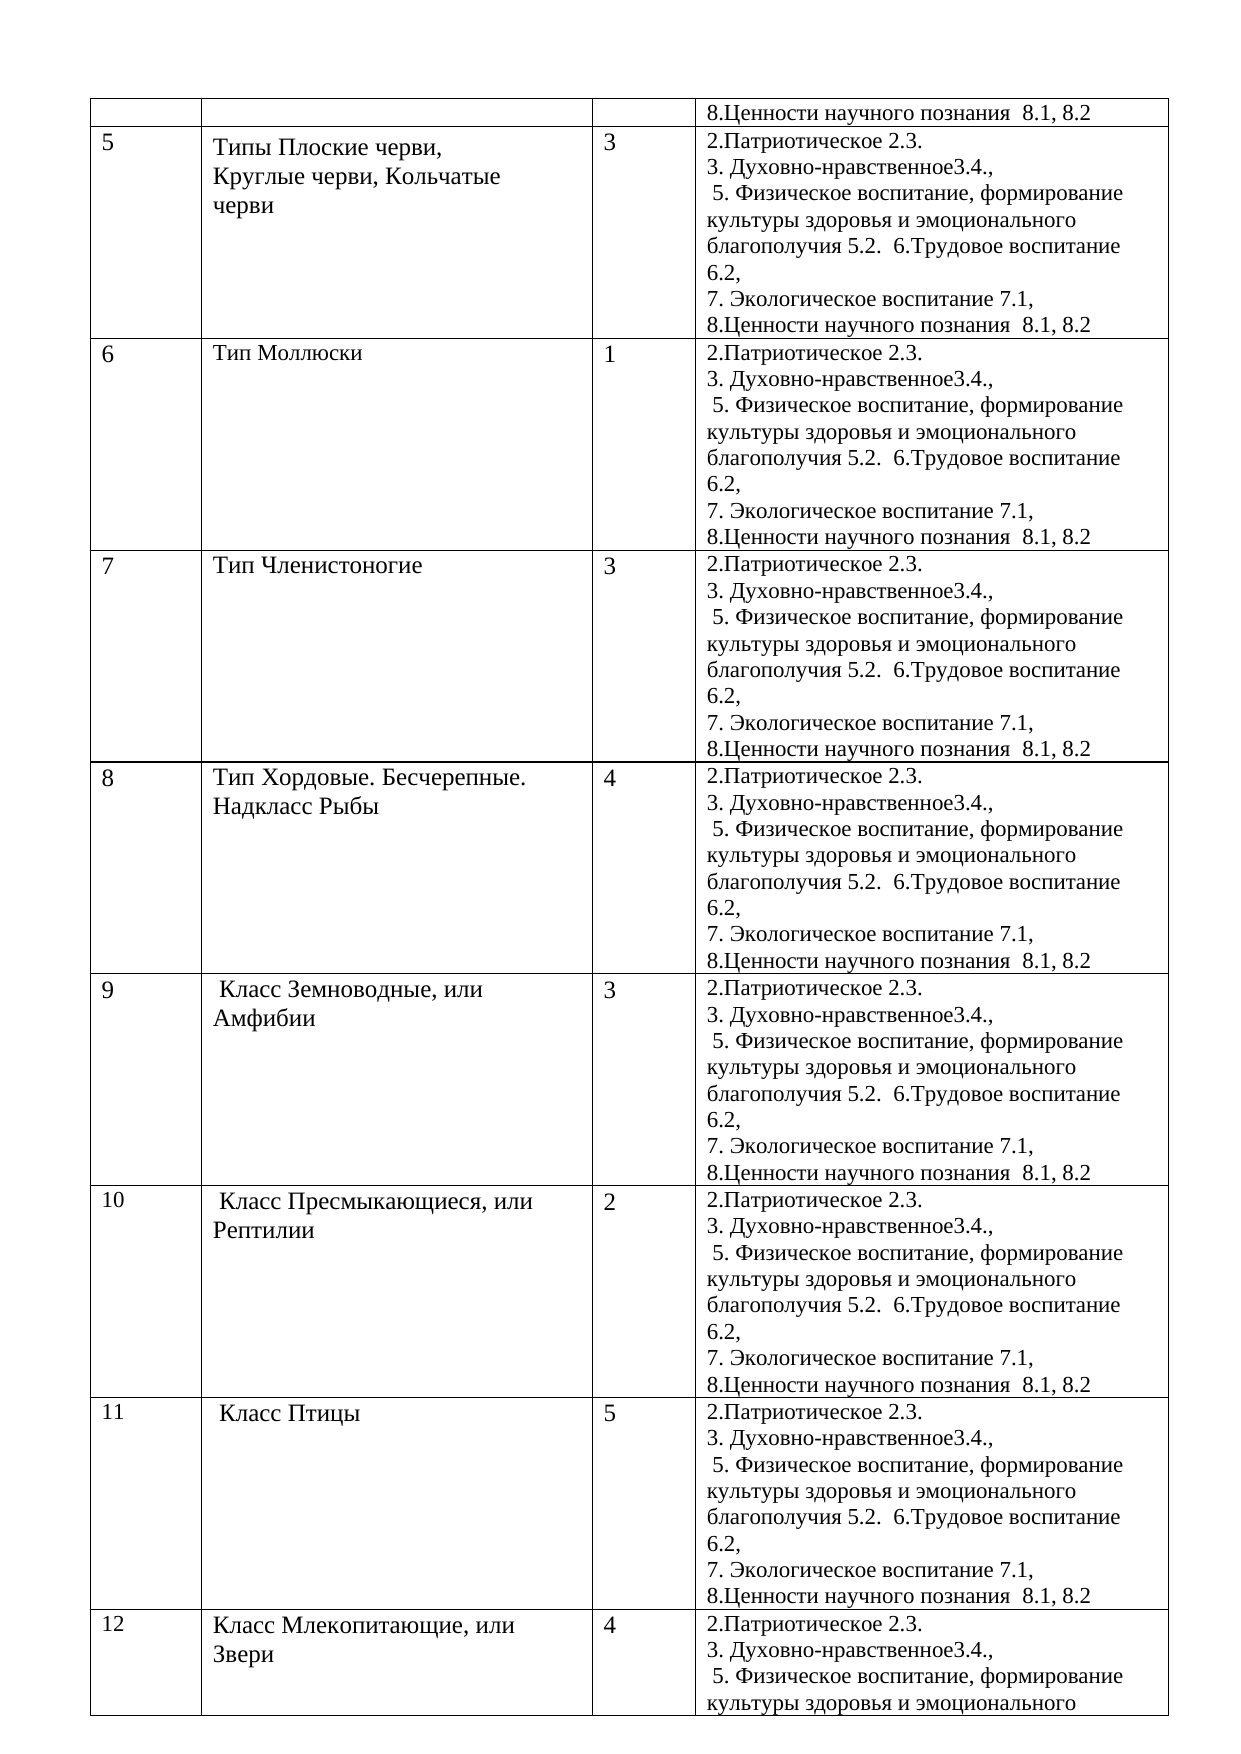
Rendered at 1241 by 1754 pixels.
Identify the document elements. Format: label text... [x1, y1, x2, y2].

table_cell 8 [91, 763, 201, 973]
table_cell Типы Плоские черви, Круглые черви, Кольчатые черви [202, 127, 592, 338]
table_cell 5 [91, 127, 201, 338]
table_cell 4 [91, 99, 201, 126]
table_cell 3 [593, 974, 695, 1185]
table_cell 2 [593, 1186, 695, 1397]
table_cell 9 [91, 974, 201, 1185]
table_cell 4 [593, 763, 695, 973]
table_cell Класс Птицы [202, 1398, 592, 1609]
table_cell Класс Пресмыкающиеся, или Рептилии [202, 1186, 592, 1397]
table_cell 7 [91, 551, 201, 761]
table_cell 12 [91, 1610, 201, 1715]
table_cell 6 [91, 339, 201, 549]
table_cell 1 [593, 99, 695, 126]
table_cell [202, 99, 592, 126]
table_cell 10 [91, 1186, 201, 1397]
table_cell Тип Моллюски [202, 339, 592, 549]
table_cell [696, 127, 1168, 338]
table_cell 1 [593, 339, 695, 549]
table_cell Тип Членистоногие [202, 551, 592, 761]
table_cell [696, 1610, 1168, 1715]
table_cell 5 [593, 1398, 695, 1609]
table_cell Тип Хордовые. Бесчерепные. Надкласс Рыбы [202, 763, 592, 973]
table_cell 3 [593, 551, 695, 761]
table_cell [696, 99, 1168, 126]
table_cell 4 [593, 1610, 695, 1715]
table_cell Класс Земноводные, или Амфибии [202, 974, 592, 1185]
table_cell 3 [593, 127, 695, 338]
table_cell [202, 1610, 592, 1715]
table_cell 11 [91, 1398, 201, 1609]
